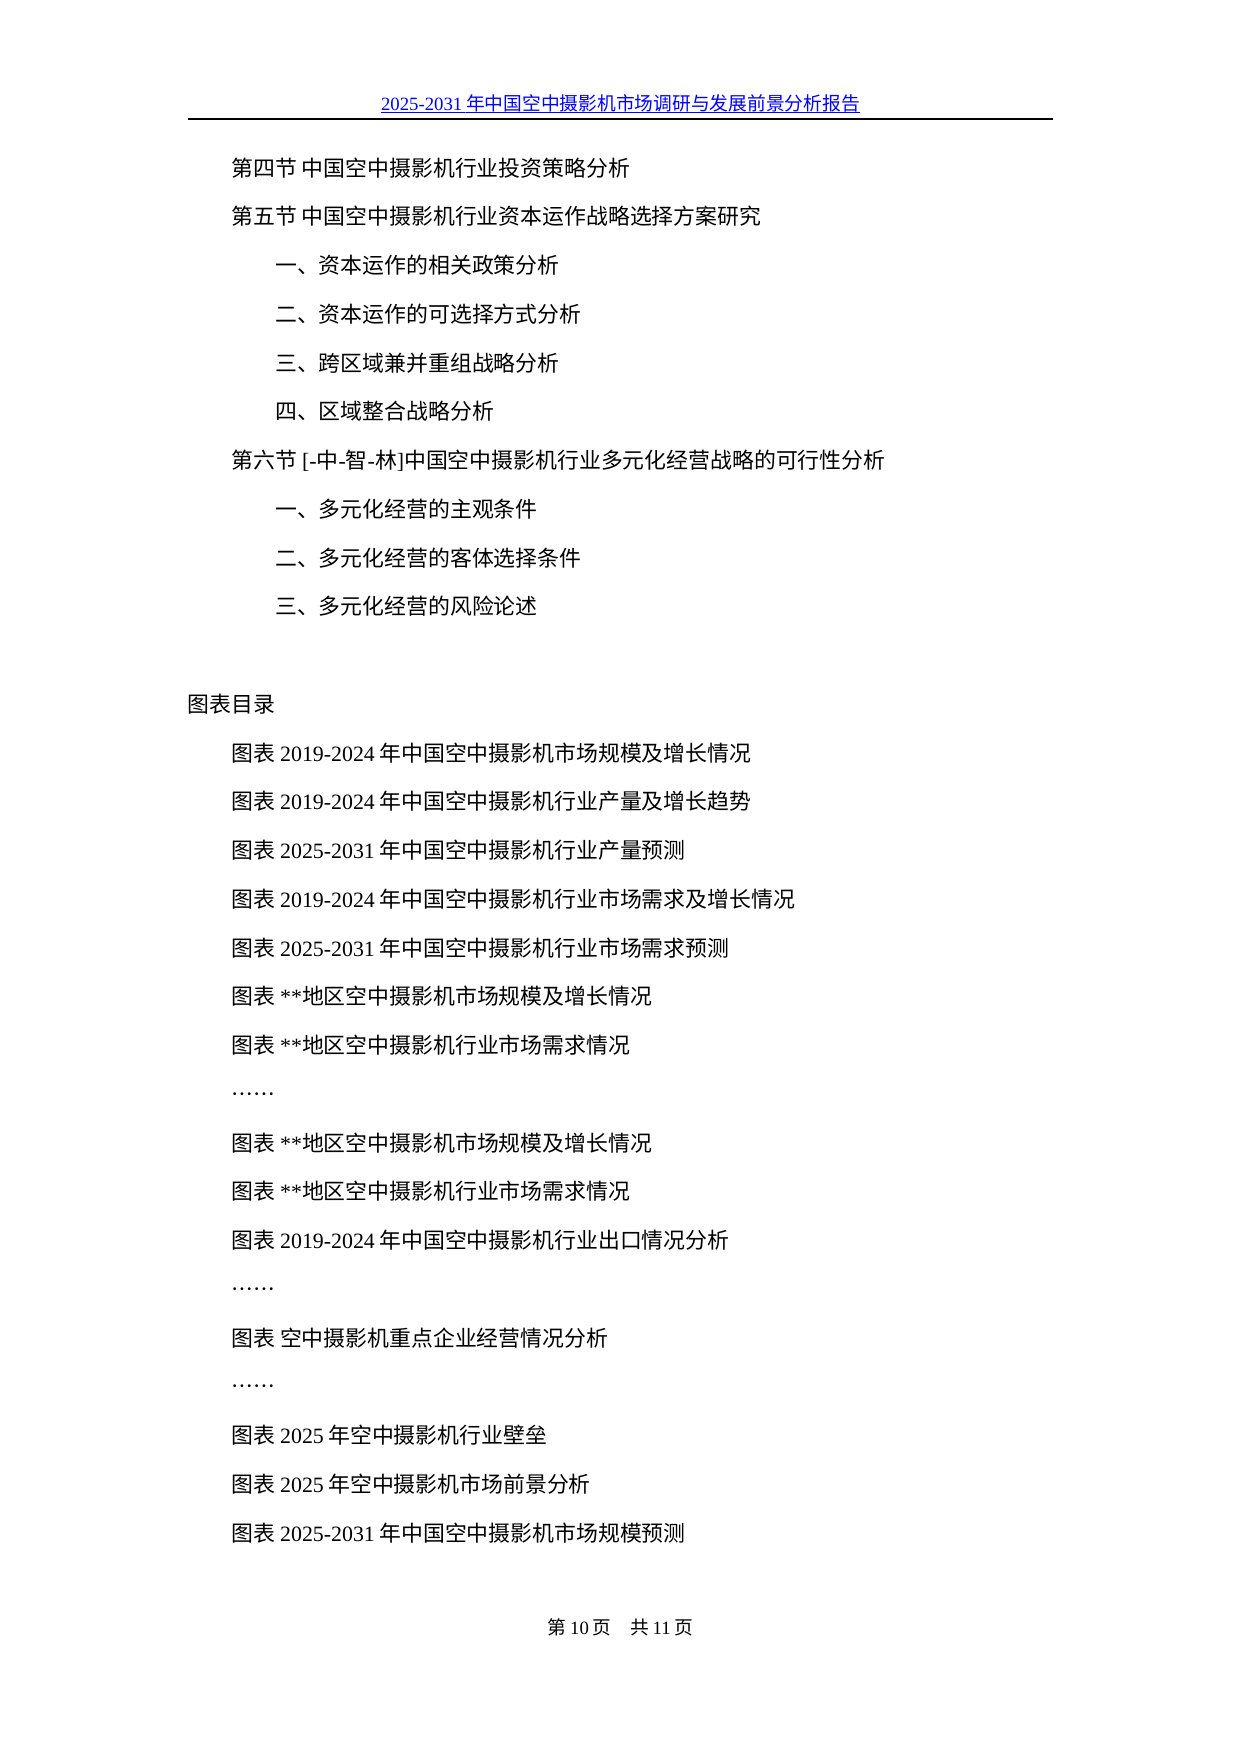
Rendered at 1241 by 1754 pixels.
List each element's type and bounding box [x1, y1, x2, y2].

text [187, 150, 1053, 1548]
